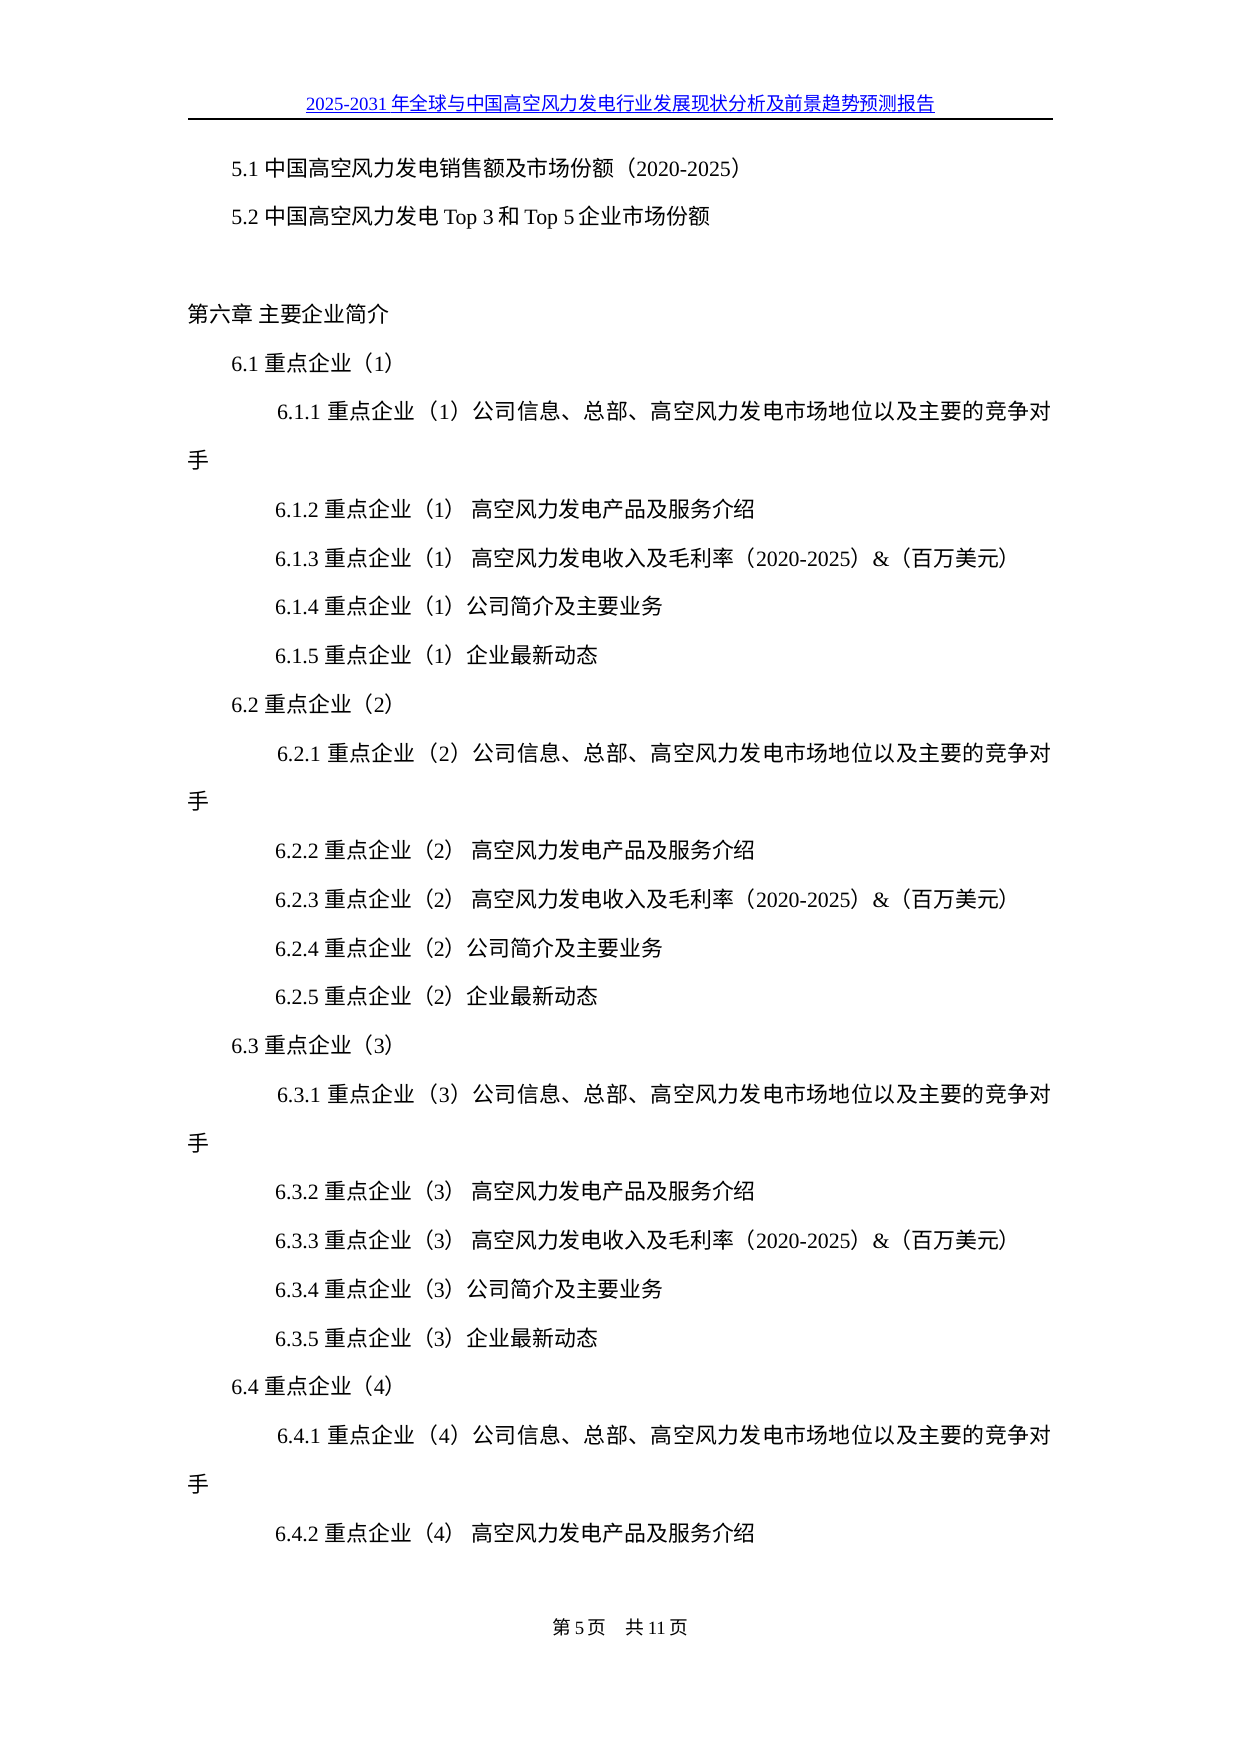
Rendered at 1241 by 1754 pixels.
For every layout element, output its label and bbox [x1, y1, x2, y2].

text [187, 150, 1053, 1548]
